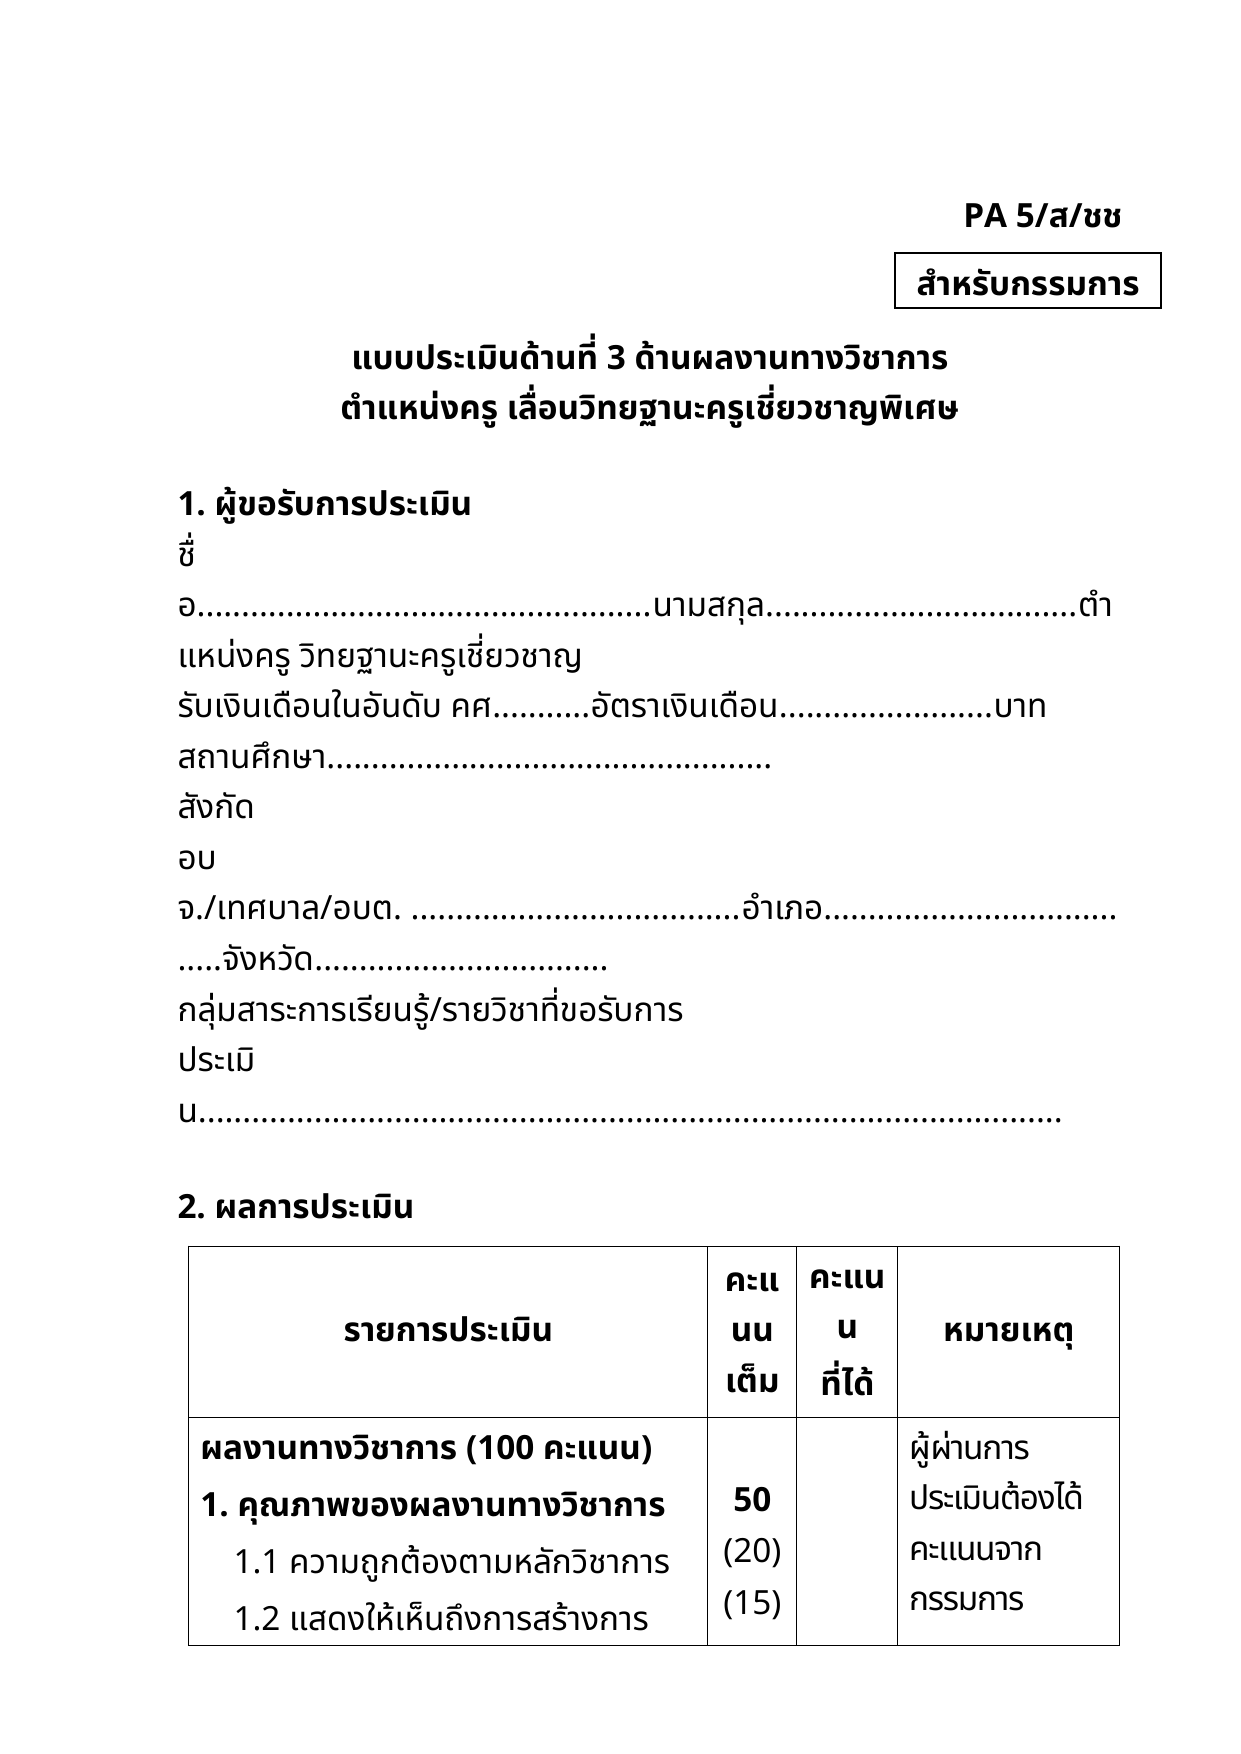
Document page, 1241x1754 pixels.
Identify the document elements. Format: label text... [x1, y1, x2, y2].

text แบบประเมินด้านที่ 3 ด้านผลงานทางวิชาการ [177, 333, 1122, 384]
text 1. ผู้ขอรับการประเมิน [177, 480, 1122, 531]
text PA 5/ส/ชช [177, 192, 1122, 243]
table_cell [189, 1418, 707, 1645]
text 2. ผลการประเมิน [177, 1182, 1122, 1233]
text ตำแหน่งครู เลื่อนวิทยฐานะครูเชี่ยวชาญพิเศษ [177, 384, 1122, 434]
text สังกัด อบจ./เทศบาล/อบต. .....................................อำเภอ......................................จังหวัด................................. [177, 783, 1122, 985]
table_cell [708, 1418, 796, 1645]
text กลุ่มสาระการเรียนรู้/รายวิชาที่ขอรับการประเมิน................................................................................................. [177, 985, 1122, 1137]
table_cell [797, 1418, 897, 1645]
table_header รายการประเมิน [189, 1247, 707, 1417]
table_header หมายเหตุ [898, 1247, 1119, 1417]
text รับเงินเดือนในอันดับ คศ...........อัตราเงินเดือน........................บาท สถานศึกษา.................................................. [177, 682, 1122, 783]
text ชื่อ...................................................นามสกุล...................................ตำแหน่งครู วิทยฐานะครูเชี่ยวชาญ [177, 531, 1122, 682]
table_header คะแนนเต็ม [708, 1247, 796, 1417]
table_header คะแนน ที่ได้ [797, 1247, 897, 1417]
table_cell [898, 1418, 1119, 1645]
